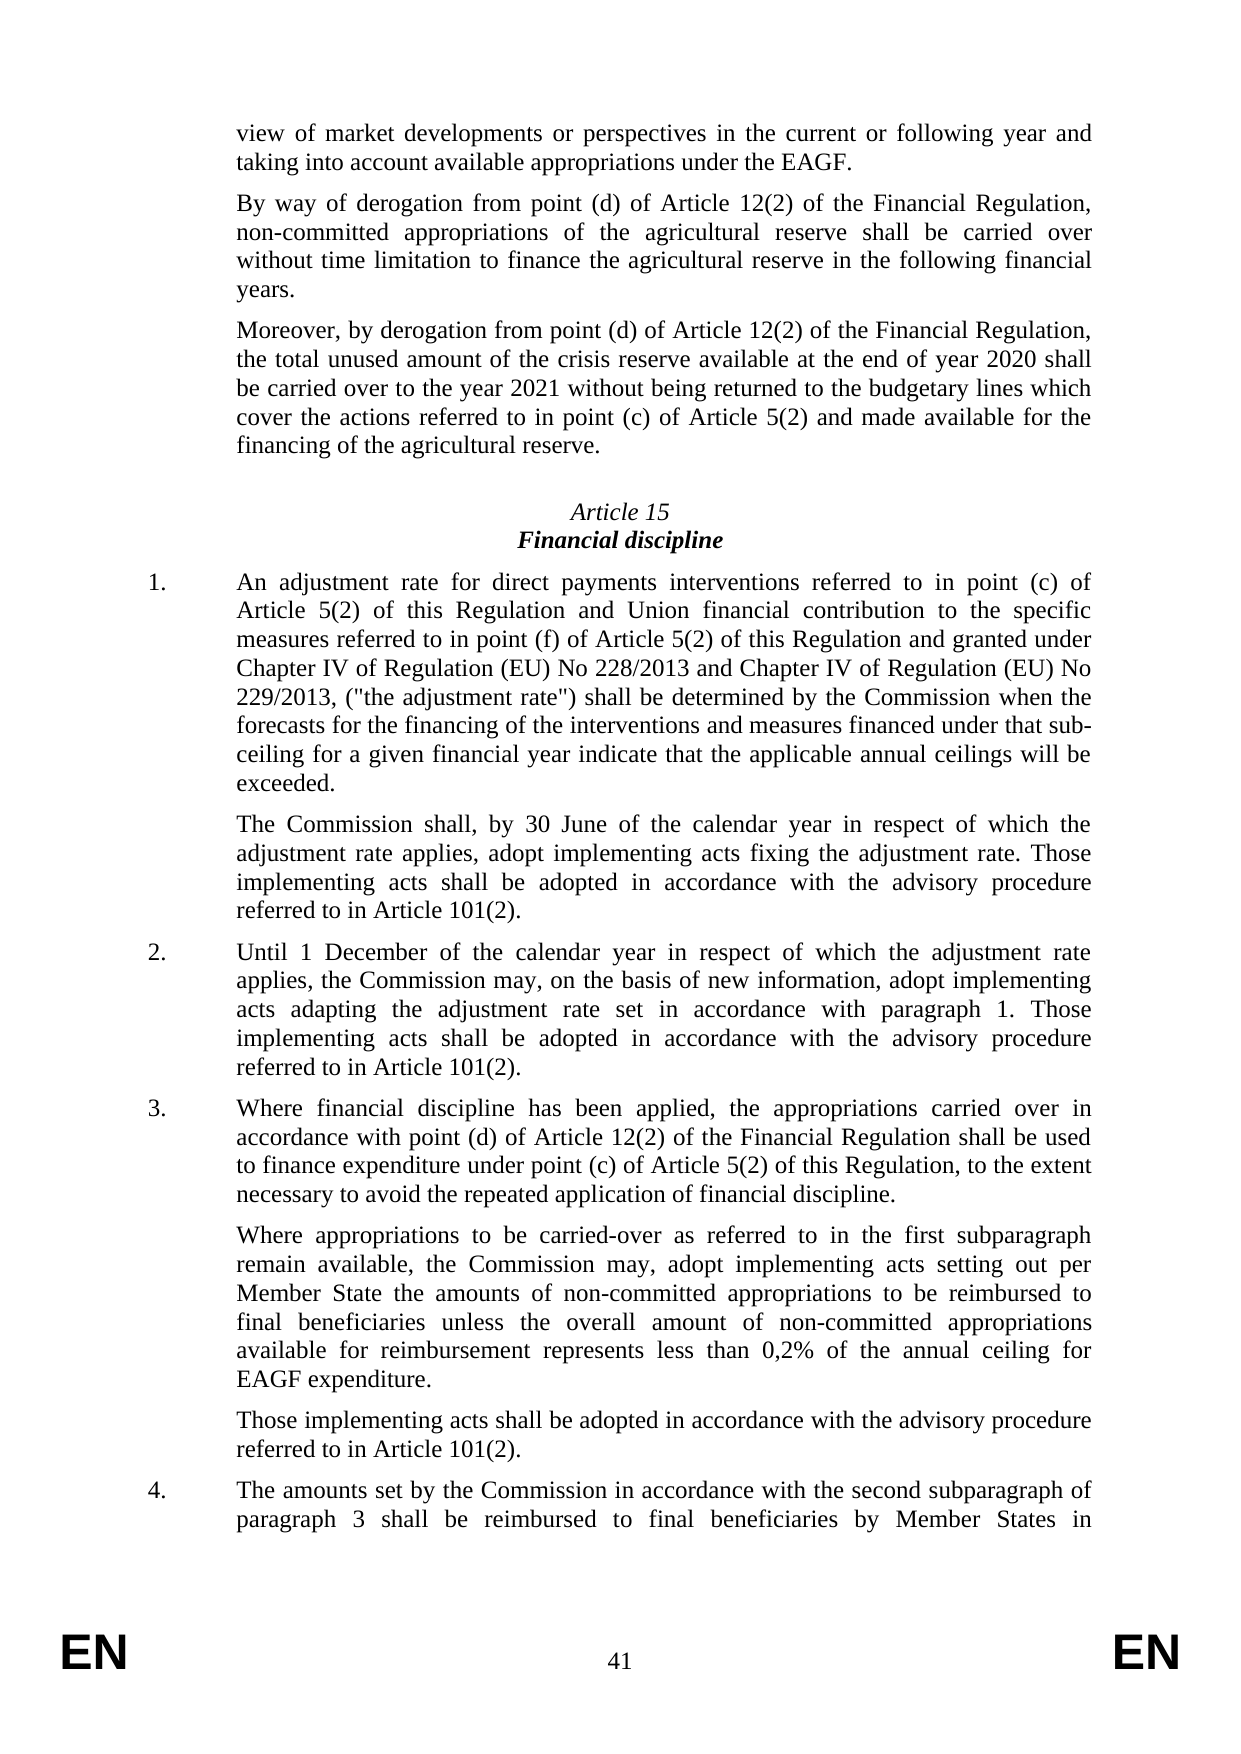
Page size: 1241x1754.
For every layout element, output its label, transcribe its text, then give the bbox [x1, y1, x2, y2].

text Article 15 Financial discipline [148, 497, 1093, 554]
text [148, 1476, 1093, 1533]
text Where appropriations to be carried-over as referred to in the first subparagraph remain available, the Commission may, adopt implementing acts setting out per Member State the amounts of non-committed appropriations to be reimbursed to final beneficiaries unless the overall amount of non-committed appropriations available for reimbursement represents less than 0,2% of the annual ceiling for EAGF expenditure. [236, 1221, 1093, 1393]
text 2. Until 1 December of the calendar year in respect of which the adjustment rate applies, the Commission may, on the basis of new information, adopt implementing acts adapting the adjustment rate set in accordance with paragraph 1. Those implementing acts shall be adopted in accordance with the advisory procedure referred to in Article 101(2). [148, 937, 1093, 1081]
text 1. An adjustment rate for direct payments interventions referred to in point (c) of Article 5(2) of this Regulation and Union financial contribution to the specific measures referred to in point (f) of Article 5(2) of this Regulation and granted under Chapter IV of Regulation (EU) No 228/2013 and Chapter IV of Regulation (EU) No 229/2013, ("the adjustment rate") shall be determined by the Commission when the forecasts for the financing of the interventions and measures financed under that sub-ceiling for a given financial year indicate that the applicable annual ceilings will be exceeded. [148, 567, 1093, 797]
text By way of derogation from point (d) of Article 12(2) of the Financial Regulation, non-committed appropriations of the agricultural reserve shall be carried over without time limitation to finance the agricultural reserve in the following financial years. [236, 188, 1093, 303]
text Those implementing acts shall be adopted in accordance with the advisory procedure referred to in Article 101(2). [236, 1406, 1093, 1463]
text The Commission shall, by 30 June of the calendar year in respect of which the adjustment rate applies, adopt implementing acts fixing the adjustment rate. Those implementing acts shall be adopted in accordance with the advisory procedure referred to in Article 101(2). [236, 809, 1093, 924]
text 3. Where financial discipline has been applied, the appropriations carried over in accordance with point (d) of Article 12(2) of the Financial Regulation shall be used to finance expenditure under point (c) of Article 5(2) of this Regulation, to the extent necessary to avoid the repeated application of financial discipline. [148, 1093, 1093, 1208]
text Moreover, by derogation from point (d) of Article 12(2) of the Financial Regulation, the total unused amount of the crisis reserve available at the end of year 2020 shall be carried over to the year 2021 without being returned to the budgetary lines which cover the actions referred to in point (c) of Article 5(2) and made available for the financing of the agricultural reserve. [236, 316, 1093, 459]
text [148, 118, 1093, 176]
